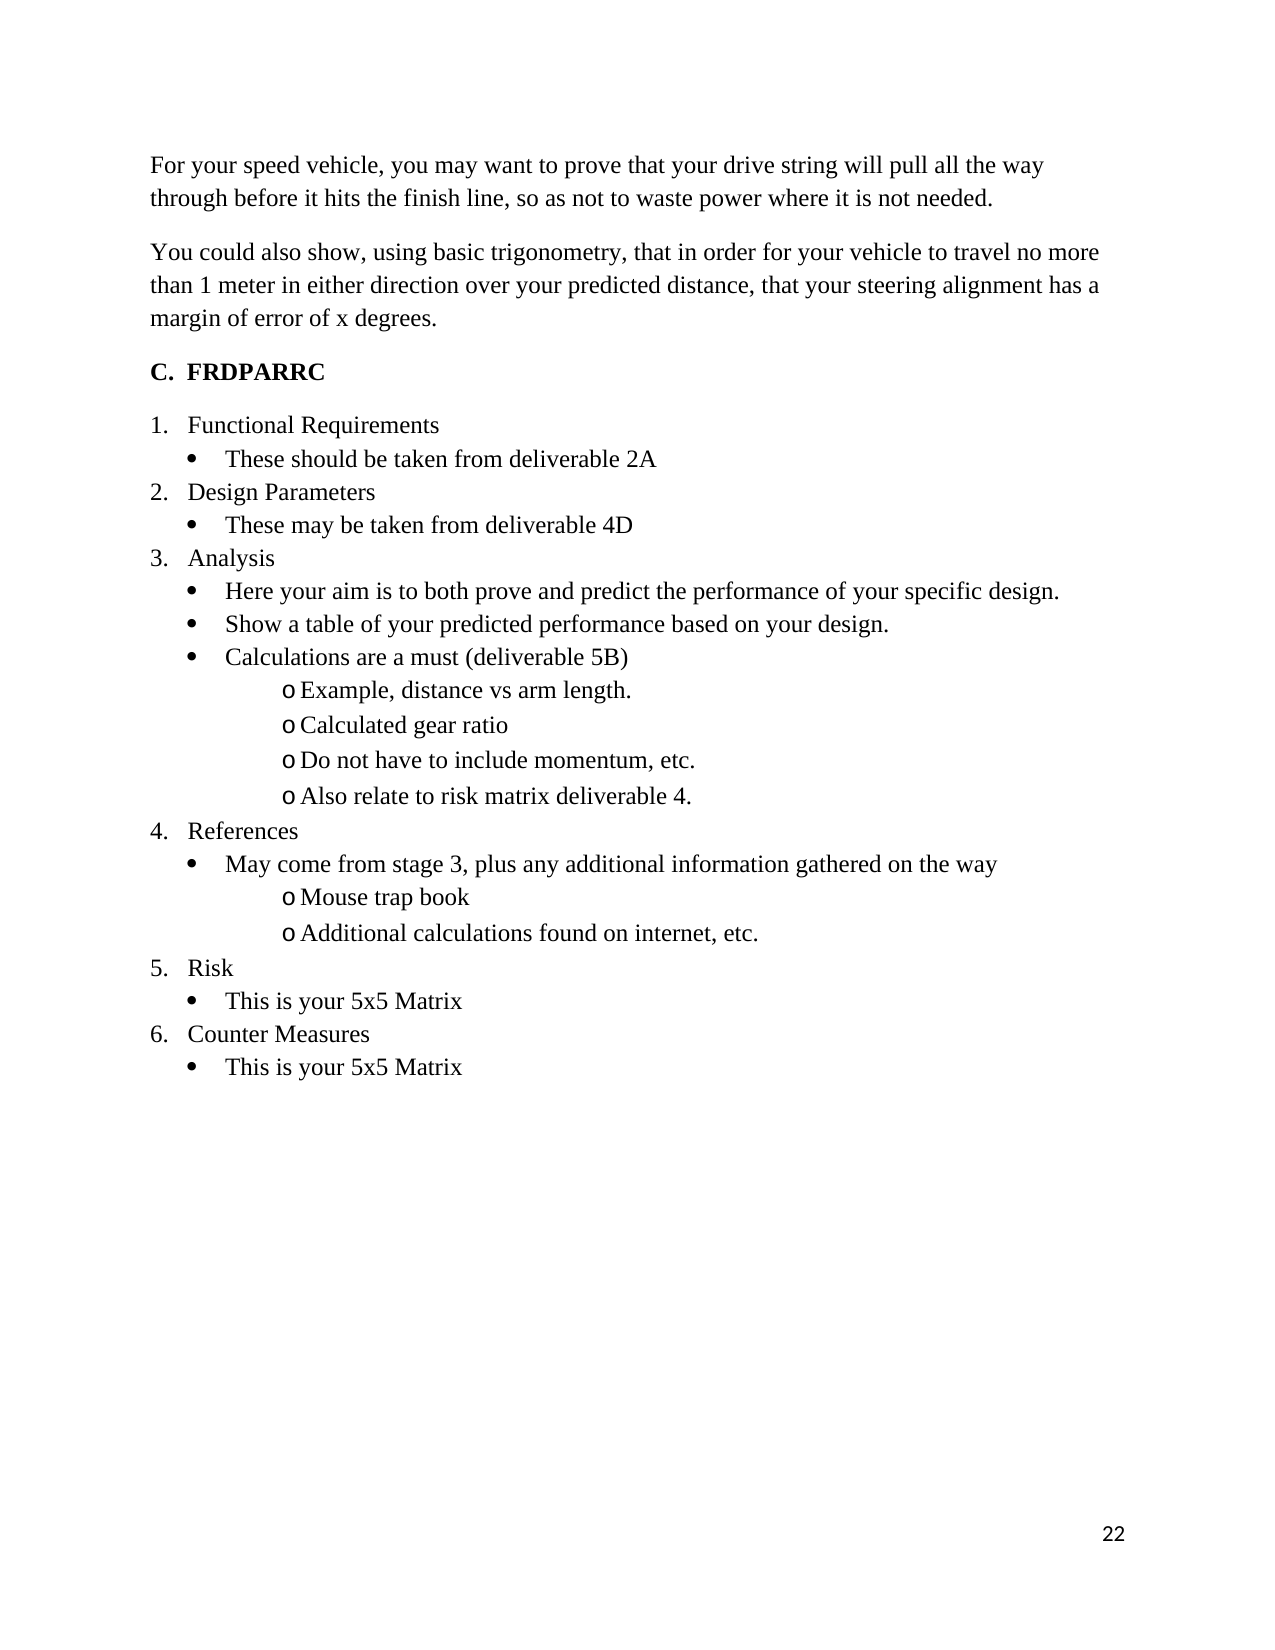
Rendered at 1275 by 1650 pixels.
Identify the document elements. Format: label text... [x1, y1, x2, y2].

list Counter Measures [150, 1019, 1125, 1048]
list Design Parameters [150, 477, 1125, 505]
list Example, distance vs arm length. [281, 675, 1125, 706]
list These may be taken from deliverable 4D [187, 510, 1125, 538]
list Do not have to include momentum, etc. [281, 746, 1125, 776]
list Functional Requirements [150, 411, 1125, 439]
list Additional calculations found on internet, etc. [281, 918, 1125, 949]
list This is your 5x5 Matrix [187, 1052, 1125, 1081]
list Calculations are a must (deliverable 5B) [187, 642, 1125, 671]
text For your speed vehicle, you may want to prove that your drive string will pull all the way through before it hits the finish line, so as not to waste power where it is not needed. [150, 150, 1125, 212]
list Risk [150, 953, 1125, 982]
list Here your aim is to both prove and predict the performance of your specific design. [187, 576, 1125, 604]
text You could also show, using basic trigonometry, that in order for your vehicle to travel no more than 1 meter in either direction over your predicted distance, that your steering alignment has a margin of error of x degrees. [150, 237, 1125, 332]
list Calculated gear ratio [281, 710, 1125, 741]
text C. FRDPARRC [150, 357, 1125, 386]
list This is your 5x5 Matrix [187, 986, 1125, 1015]
list These should be taken from deliverable 2A [187, 444, 1125, 472]
list Show a table of your predicted performance based on your design. [187, 609, 1125, 637]
list References [150, 816, 1125, 845]
list May come from stage 3, plus any additional information gathered on the way [187, 849, 1125, 878]
list Mouse trap book [281, 882, 1125, 913]
list Also relate to risk matrix deliverable 4. [281, 781, 1125, 812]
list Analysis [150, 543, 1125, 571]
